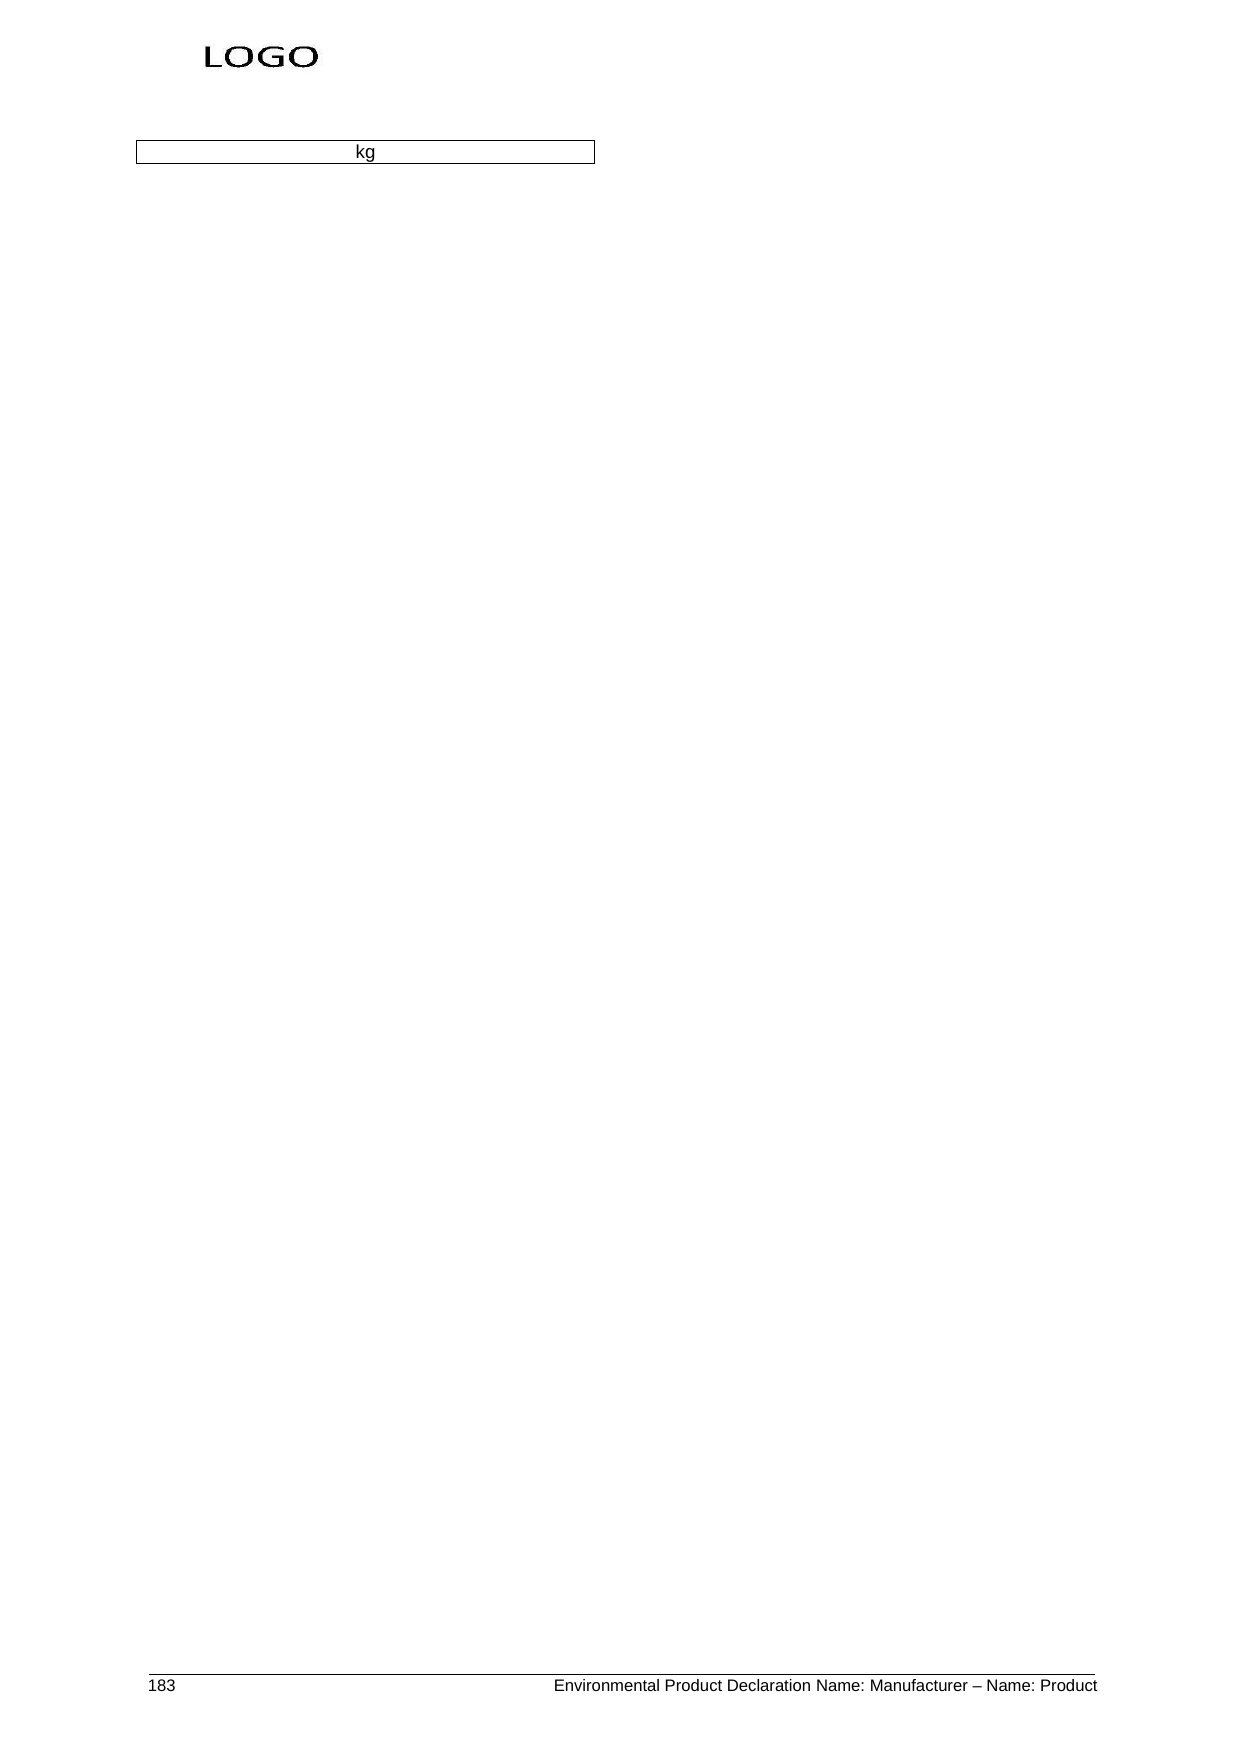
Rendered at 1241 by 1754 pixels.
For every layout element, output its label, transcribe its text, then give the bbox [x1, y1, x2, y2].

picture [148, 13, 623, 102]
table_cell kg [137, 141, 594, 162]
